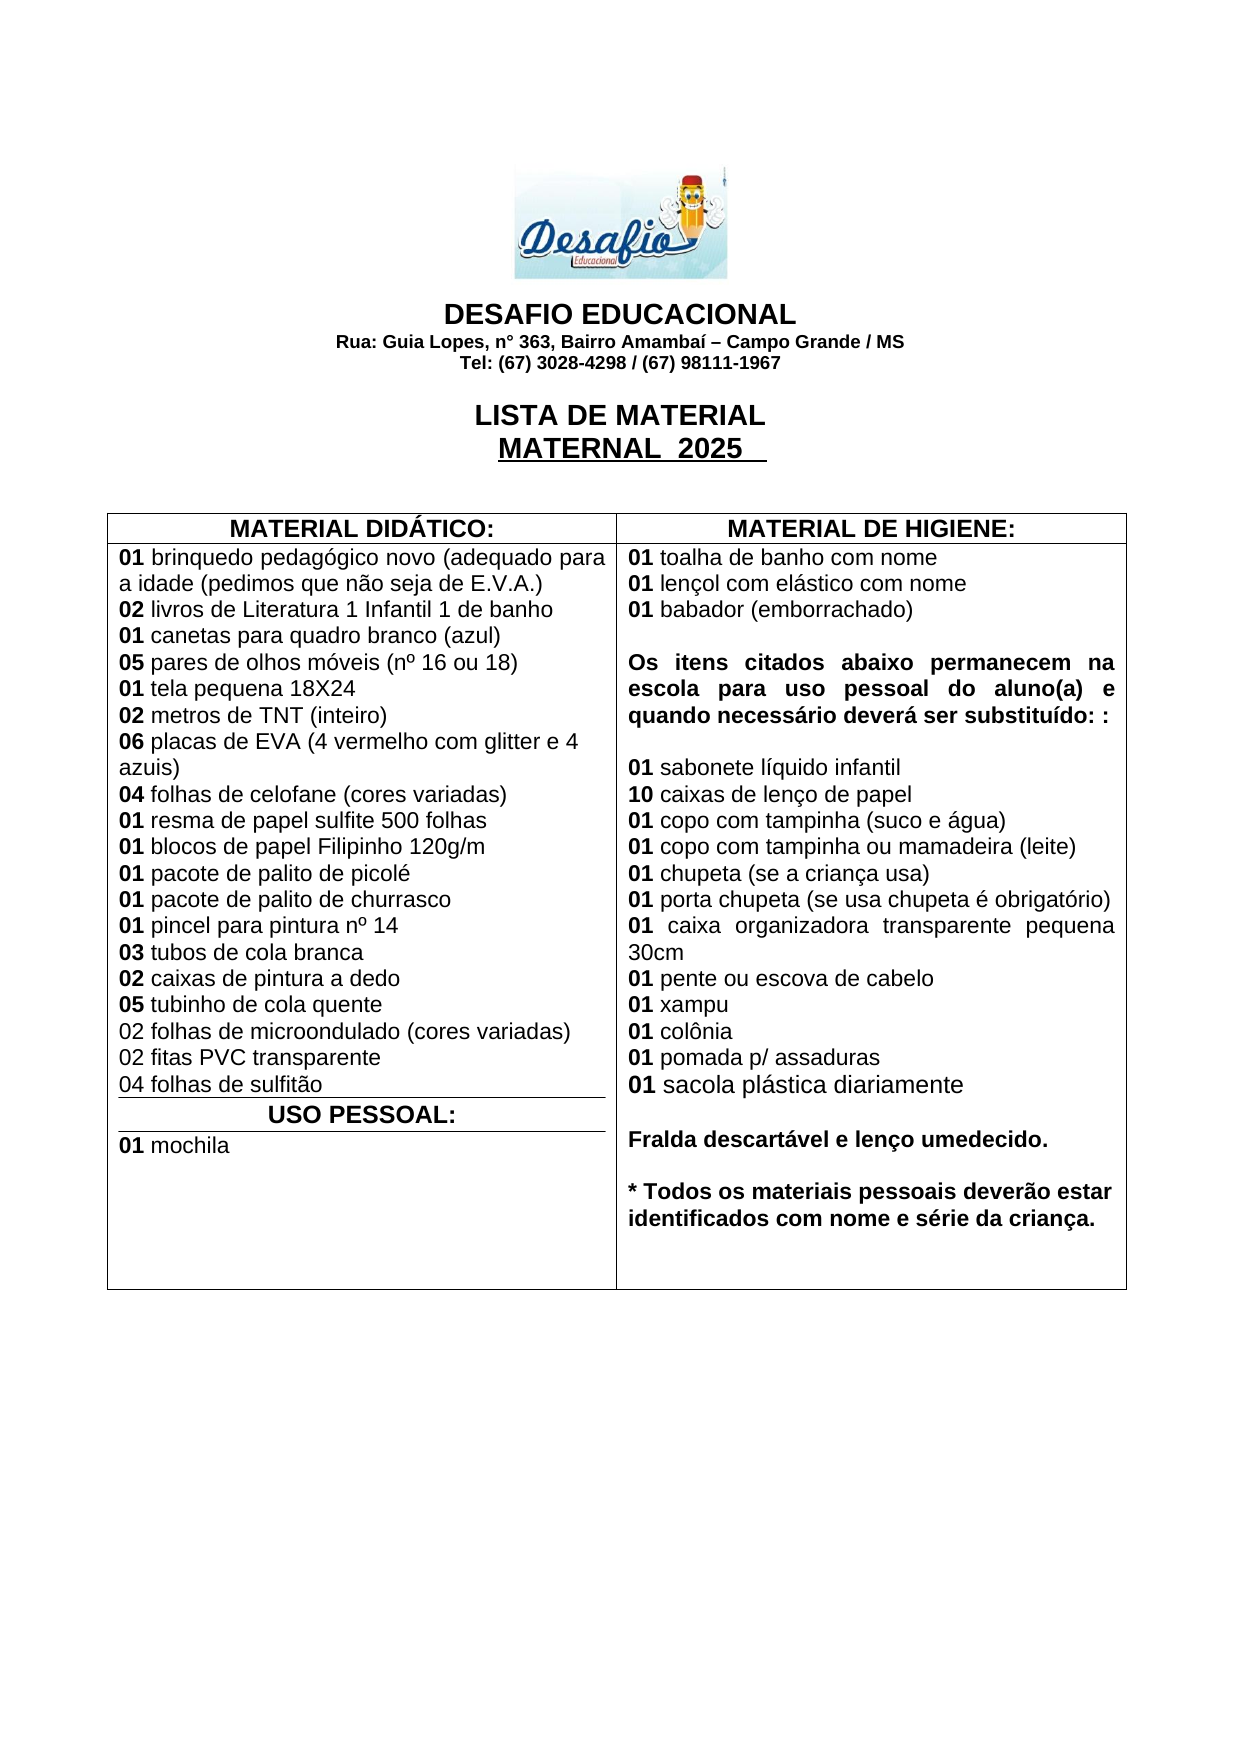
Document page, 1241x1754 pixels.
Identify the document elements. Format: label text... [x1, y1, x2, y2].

text LISTA DE MATERIAL [118, 398, 1122, 431]
text Tel: (67) 3028-4298 / (67) 98111-1967 [118, 352, 1122, 374]
table_cell 01 toalha de banho com nome 01 lençol com elástico com nome 01 babador (emborrachado) Os itens citados abaixo permanecem na escola para uso pessoal do aluno(a) e quando necessário deverá ser substituído: : 01 sabonete líquido infantil 10 caixas de lenço de papel 01 copo com tampinha (suco e água) 01 copo com tampinha ou mamadeira (leite) 01 chupeta (se a criança usa) 01 porta chupeta (se usa chupeta é obrigatório) 01 caixa organizadora transparente pequena 30cm 01 pente ou escova de cabelo 01 xampu 01 colônia 01 pomada p/ assaduras 01 sacola plástica diariamente Fralda descartável e lenço umedecido. * Todos os materiais pessoais deverão estar identificados com nome e série da criança. [617, 544, 1126, 1288]
text Rua: Guia Lopes, n° 363, Bairro Amambaí – Campo Grande / MS [118, 331, 1122, 352]
text MATERNAL 2025 [118, 431, 1122, 465]
table_header MATERIAL DIDÁTICO: [108, 514, 616, 542]
table_header MATERIAL DE HIGIENE: [617, 514, 1126, 542]
table_cell 01 brinquedo pedagógico novo (adequado para a idade (pedimos que não seja de E.V.A.) 02 livros de Literatura 1 Infantil 1 de banho 01 canetas para quadro branco (azul) 05 pares de olhos móveis (nº 16 ou 18) 01 tela pequena 18X24 02 metros de TNT (inteiro) 06 placas de EVA (4 vermelho com glitter e 4 azuis) 04 folhas de celofane (cores variadas) 01 resma de papel sulfite 500 folhas 01 blocos de papel Filipinho 120g/m 01 pacote de palito de picolé 01 pacote de palito de churrasco 01 pincel para pintura nº 14 03 tubos de cola branca 02 caixas de pintura a dedo 05 tubinho de cola quente 02 folhas de microondulado (cores variadas) 02 fitas PVC transparente 04 folhas de sulfitão USO PESSOAL: 01 mochila [108, 544, 616, 1288]
picture [510, 142, 730, 297]
text DESAFIO EDUCACIONAL [118, 297, 1122, 331]
